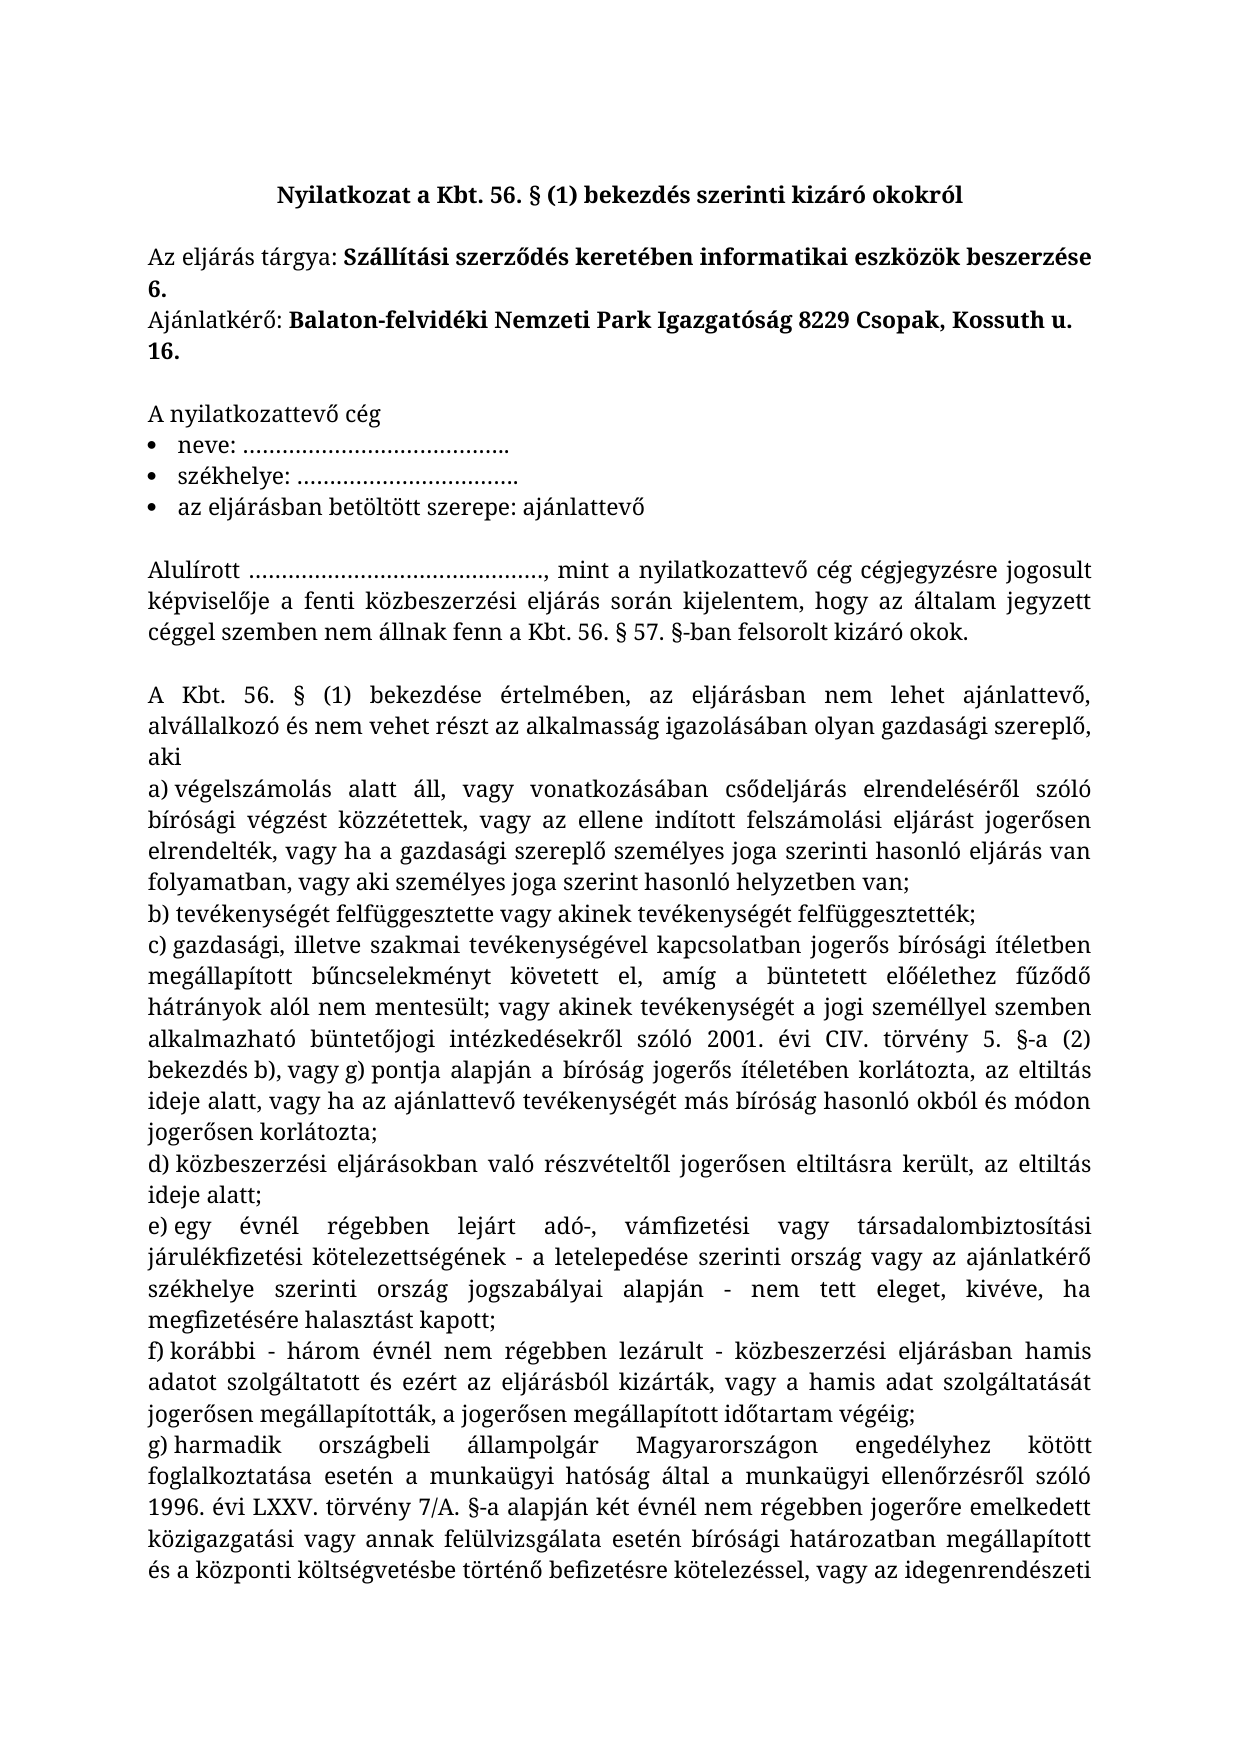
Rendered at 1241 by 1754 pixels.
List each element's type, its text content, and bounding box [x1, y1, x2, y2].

text A Kbt. 56. § (1) bekezdése értelmében, az eljárásban nem lehet ajánlattevő, alvállalkozó és nem vehet részt az alkalmasság igazolásában olyan gazdasági szereplő, aki [148, 679, 1093, 773]
text b) tevékenységét felfüggesztette vagy akinek tevékenységét felfüggesztették; [148, 898, 1093, 929]
text Az eljárás tárgya: Szállítási szerződés keretében informatikai eszközök beszerzése 6. [148, 241, 1093, 304]
text Nyilatkozat a Kbt. 56. § (1) bekezdés szerinti kizáró okokról [148, 179, 1093, 210]
list székhelye: ……………………………. [148, 460, 1093, 491]
text A nyilatkozattevő cég [148, 398, 1093, 429]
text a) végelszámolás alatt áll, vagy vonatkozásában csődeljárás elrendeléséről szóló bírósági végzést közzétettek, vagy az ellene indított felszámolási eljárást jogerősen elrendelték, vagy ha a gazdasági szereplő személyes joga szerinti hasonló eljárás van folyamatban, vagy aki személyes joga szerint hasonló helyzetben van; [148, 773, 1093, 898]
text e) egy évnél régebben lejárt adó-, vámfizetési vagy társadalombiztosítási járulékfizetési kötelezettségének - a letelepedése szerinti ország vagy az ajánlatkérő székhelye szerinti ország jogszabályai alapján - nem tett eleget, kivéve, ha megfizetésére halasztást kapott; [148, 1210, 1093, 1335]
text d) közbeszerzési eljárásokban való részvételtől jogerősen eltiltásra került, az eltiltás ideje alatt; [148, 1148, 1093, 1210]
list az eljárásban betöltött szerepe: ajánlattevő [148, 491, 1093, 523]
list neve: ………………………………….. [148, 429, 1093, 460]
text c) gazdasági, illetve szakmai tevékenységével kapcsolatban jogerős bírósági ítéletben megállapított bűncselekményt követett el, amíg a büntetett előélethez fűződő hátrányok alól nem mentesült; vagy akinek tevékenységét a jogi személlyel szemben alkalmazható büntetőjogi intézkedésekről szóló 2001. évi CIV. törvény 5. §-a (2) bekezdés b), vagy g) pontja alapján a bíróság jogerős ítéletében korlátozta, az eltiltás ideje alatt, vagy ha az ajánlattevő tevékenységét más bíróság hasonló okból és módon jogerősen korlátozta; [148, 929, 1093, 1148]
text Alulírott ………………………………………, mint a nyilatkozattevő cég cégjegyzésre jogosult képviselője a fenti közbeszerzési eljárás során kijelentem, hogy az általam jegyzett céggel szemben nem állnak fenn a Kbt. 56. § 57. §-ban felsorolt kizáró okok. [148, 554, 1093, 648]
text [148, 1429, 1093, 1585]
text Ajánlatkérő: Balaton-felvidéki Nemzeti Park Igazgatóság 8229 Csopak, Kossuth u. 16. [148, 304, 1093, 366]
text f) korábbi - három évnél nem régebben lezárult - közbeszerzési eljárásban hamis adatot szolgáltatott és ezért az eljárásból kizárták, vagy a hamis adat szolgáltatását jogerősen megállapították, a jogerősen megállapított időtartam végéig; [148, 1335, 1093, 1429]
